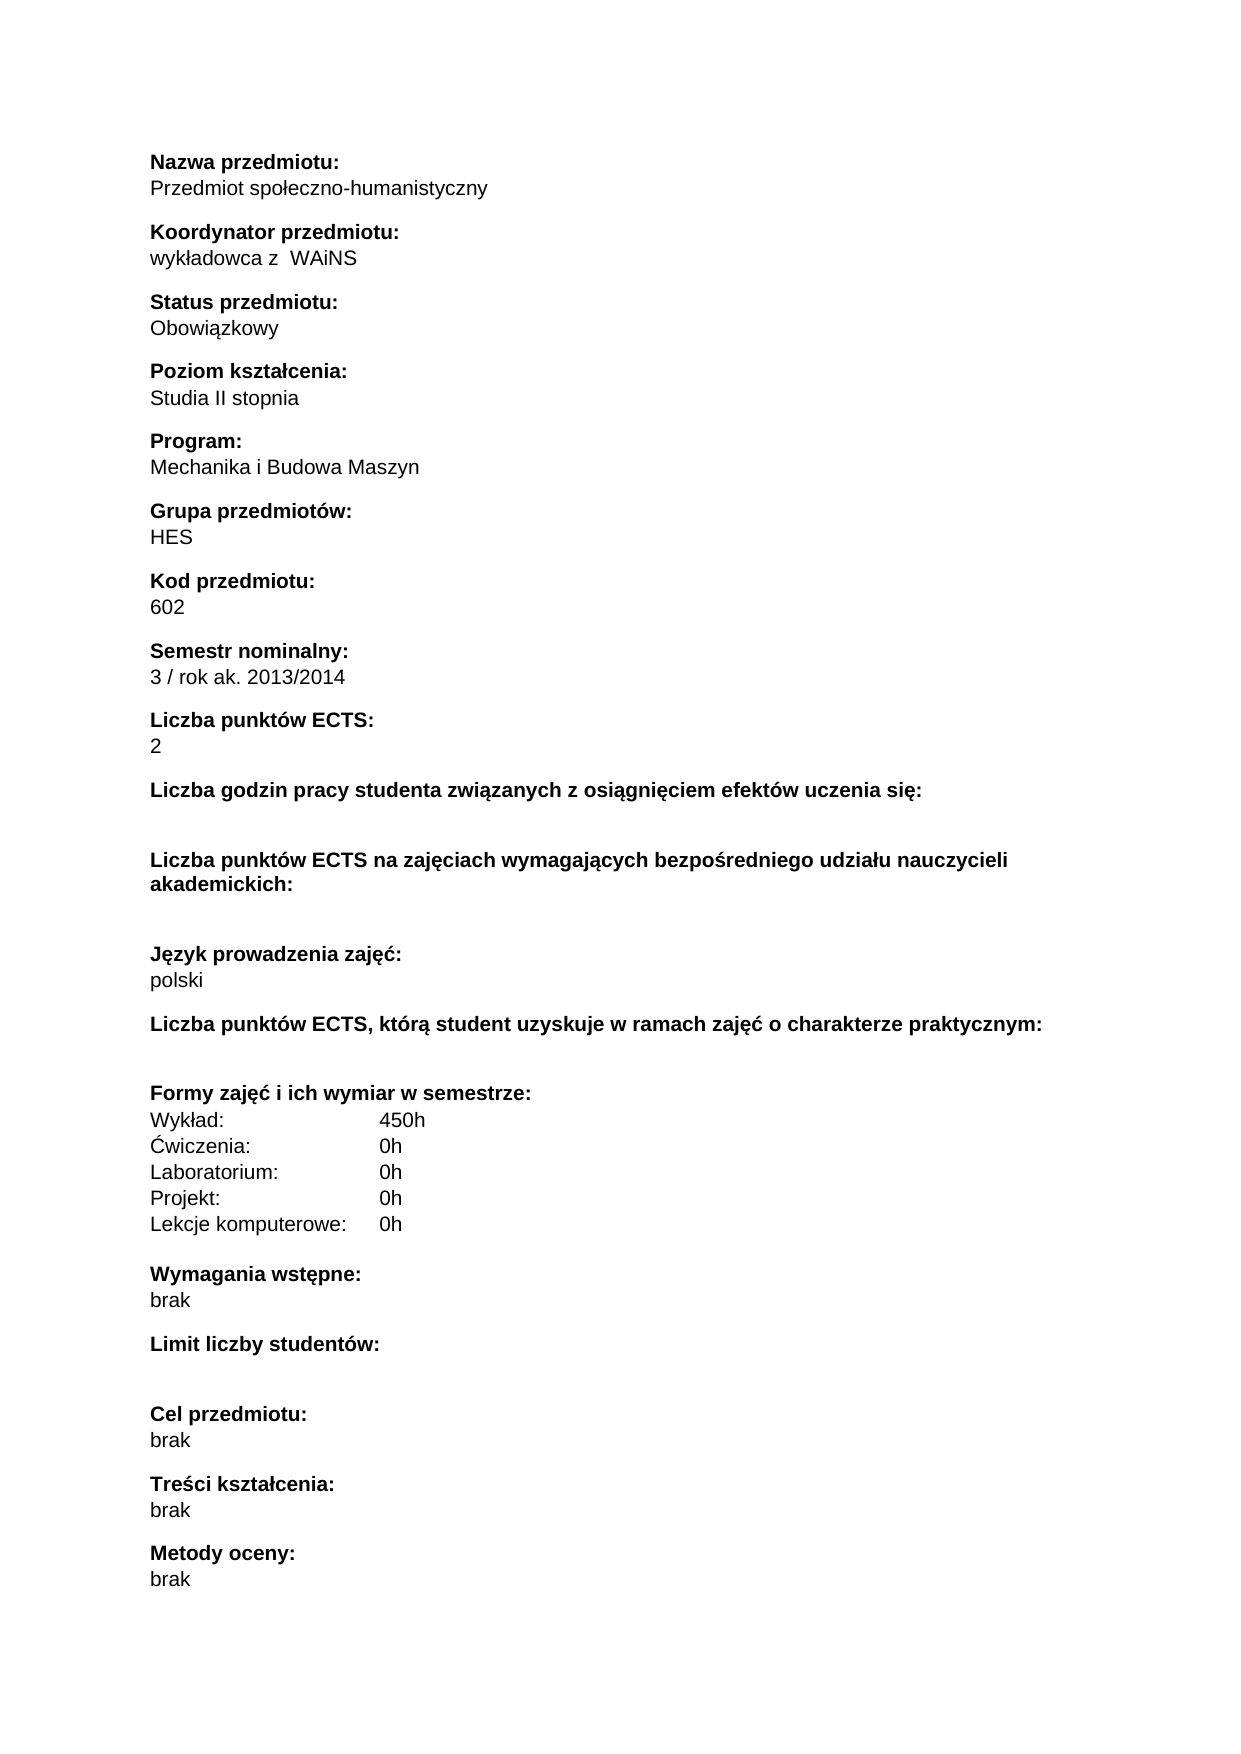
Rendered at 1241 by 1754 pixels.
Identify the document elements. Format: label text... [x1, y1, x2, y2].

text HES [150, 525, 1090, 549]
text Przedmiot społeczno-humanistyczny [150, 176, 1090, 200]
text brak [150, 1497, 1090, 1521]
text Cel przedmiotu: [150, 1402, 1090, 1426]
text Program: [150, 429, 1090, 453]
text Koordynator przedmiotu: [150, 220, 1090, 244]
table_header Wykład: [140, 1108, 367, 1132]
table_cell Lekcje komputerowe: [140, 1212, 367, 1236]
text Semestr nominalny: [150, 638, 1090, 662]
text Grupa przedmiotów: [150, 499, 1090, 523]
text Metody oceny: [150, 1541, 1090, 1565]
table_cell 0h [369, 1210, 597, 1236]
text brak [150, 1567, 1090, 1591]
text Liczba punktów ECTS, którą student uzyskuje w ramach zajęć o charakterze praktycznym: [150, 1011, 1090, 1035]
table_cell Projekt: [140, 1186, 367, 1210]
table_header 450h [369, 1108, 597, 1132]
text Status przedmiotu: [150, 289, 1090, 313]
text Wymagania wstępne: [150, 1262, 1090, 1286]
text Studia II stopnia [150, 385, 1090, 409]
text Nazwa przedmiotu: [150, 150, 1090, 174]
text Liczba punktów ECTS: [150, 708, 1090, 732]
text 3 / rok ak. 2013/2014 [150, 664, 1090, 688]
text Treści kształcenia: [150, 1471, 1090, 1495]
text Mechanika i Budowa Maszyn [150, 455, 1090, 479]
table_cell Ćwiczenia: [140, 1134, 367, 1158]
text wykładowca z WAiNS [150, 246, 1090, 270]
text brak [150, 1288, 1090, 1312]
text 602 [150, 595, 1090, 619]
text polski [150, 968, 1090, 992]
text Formy zajęć i ich wymiar w semestrze: [150, 1081, 1090, 1105]
text Poziom kształcenia: [150, 359, 1090, 383]
text Liczba godzin pracy studenta związanych z osiągnięciem efektów uczenia się: [150, 778, 1090, 802]
table_cell 0h [369, 1158, 597, 1184]
text 2 [150, 734, 1090, 758]
table_cell 0h [369, 1132, 597, 1158]
text Język prowadzenia zajęć: [150, 942, 1090, 966]
table_cell 0h [369, 1184, 597, 1210]
text brak [150, 1428, 1090, 1452]
table_cell Laboratorium: [140, 1160, 367, 1184]
text Limit liczby studentów: [150, 1332, 1090, 1356]
text Obowiązkowy [150, 316, 1090, 339]
text Kod przedmiotu: [150, 569, 1090, 593]
text Liczba punktów ECTS na zajęciach wymagających bezpośredniego udziału nauczycieli akademickich: [150, 848, 1090, 896]
